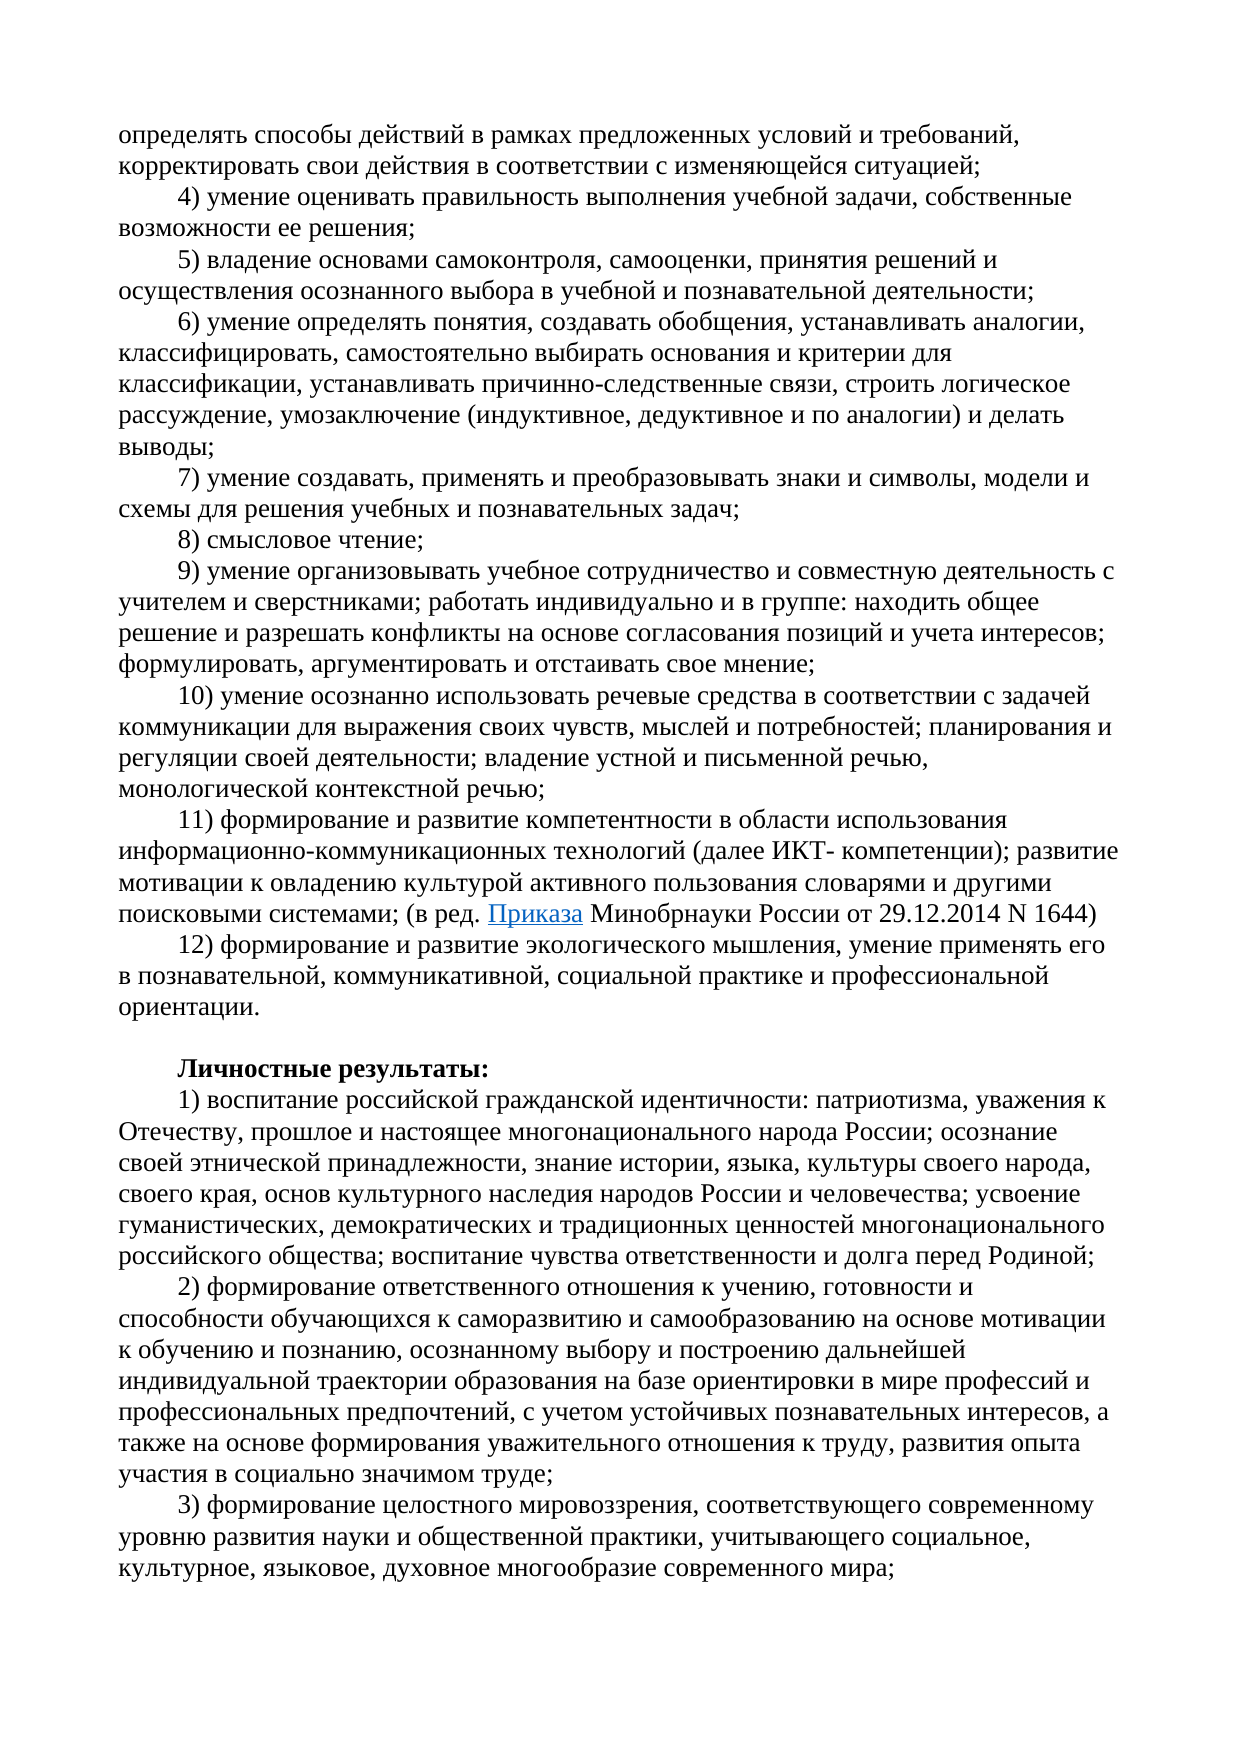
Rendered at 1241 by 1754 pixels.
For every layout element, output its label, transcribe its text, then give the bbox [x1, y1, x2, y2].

text 5) владение основами самоконтроля, самооценки, принятия решений и осуществления осознанного выбора в учебной и познавательной деятельности; [118, 243, 1122, 305]
text 7) умение создавать, применять и преобразовывать знаки и символы, модели и схемы для решения учебных и познавательных задач; [118, 461, 1122, 523]
text 1) воспитание российской гражданской идентичности: патриотизма, уважения к Отечеству, прошлое и настоящее многонационального народа России; осознание своей этнической принадлежности, знание истории, языка, культуры своего народа, своего края, основ культурного наследия народов России и человечества; усвоение гуманистических, демократических и традиционных ценностей многонационального российского общества; воспитание чувства ответственности и долга перед Родиной; [118, 1084, 1122, 1271]
text 12) формирование и развитие экологического мышления, умение применять его в познавательной, коммуникативной, социальной практике и профессиональной ориентации. [118, 928, 1122, 1021]
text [118, 118, 1122, 180]
text 3) формирование целостного мировоззрения, соответствующего современному уровню развития науки и общественной практики, учитывающего социальное, культурное, языковое, духовное многообразие современного мира; [118, 1488, 1122, 1582]
text Личностные результаты: [118, 1052, 1122, 1084]
text 9) умение организовывать учебное сотрудничество и совместную деятельность с учителем и сверстниками; работать индивидуально и в группе: находить общее решение и разрешать конфликты на основе согласования позиций и учета интересов; формулировать, аргументировать и отстаивать свое мнение; [118, 554, 1122, 679]
text 6) умение определять понятия, создавать обобщения, устанавливать аналогии, классифицировать, самостоятельно выбирать основания и критерии для классификации, устанавливать причинно-следственные связи, строить логическое рассуждение, умозаключение (индуктивное, дедуктивное и по аналогии) и делать выводы; [118, 305, 1122, 461]
text 10) умение осознанно использовать речевые средства в соответствии с задачей коммуникации для выражения своих чувств, мыслей и потребностей; планирования и регуляции своей деятельности; владение устной и письменной речью, монологической контекстной речью; [118, 679, 1122, 803]
text 8) смысловое чтение; [118, 523, 1122, 554]
text 4) умение оценивать правильность выполнения учебной задачи, собственные возможности ее решения; [118, 180, 1122, 243]
text 2) формирование ответственного отношения к учению, готовности и способности обучающихся к саморазвитию и самообразованию на основе мотивации к обучению и познанию, осознанному выбору и построению дальнейшей индивидуальной траектории образования на базе ориентировки в мире профессий и профессиональных предпочтений, с учетом устойчивых познавательных интересов, а также на основе формирования уважительного отношения к труду, развития опыта участия в социально значимом труде; [118, 1271, 1122, 1488]
text 11) формирование и развитие компетентности в области использования информационно-коммуникационных технологий (далее ИКТ- компетенции); развитие мотивации к овладению культурой активного пользования словарями и другими поисковыми системами; (в ред. Приказа Минобрнауки России от 29.12.2014 N 1644) [118, 803, 1122, 928]
